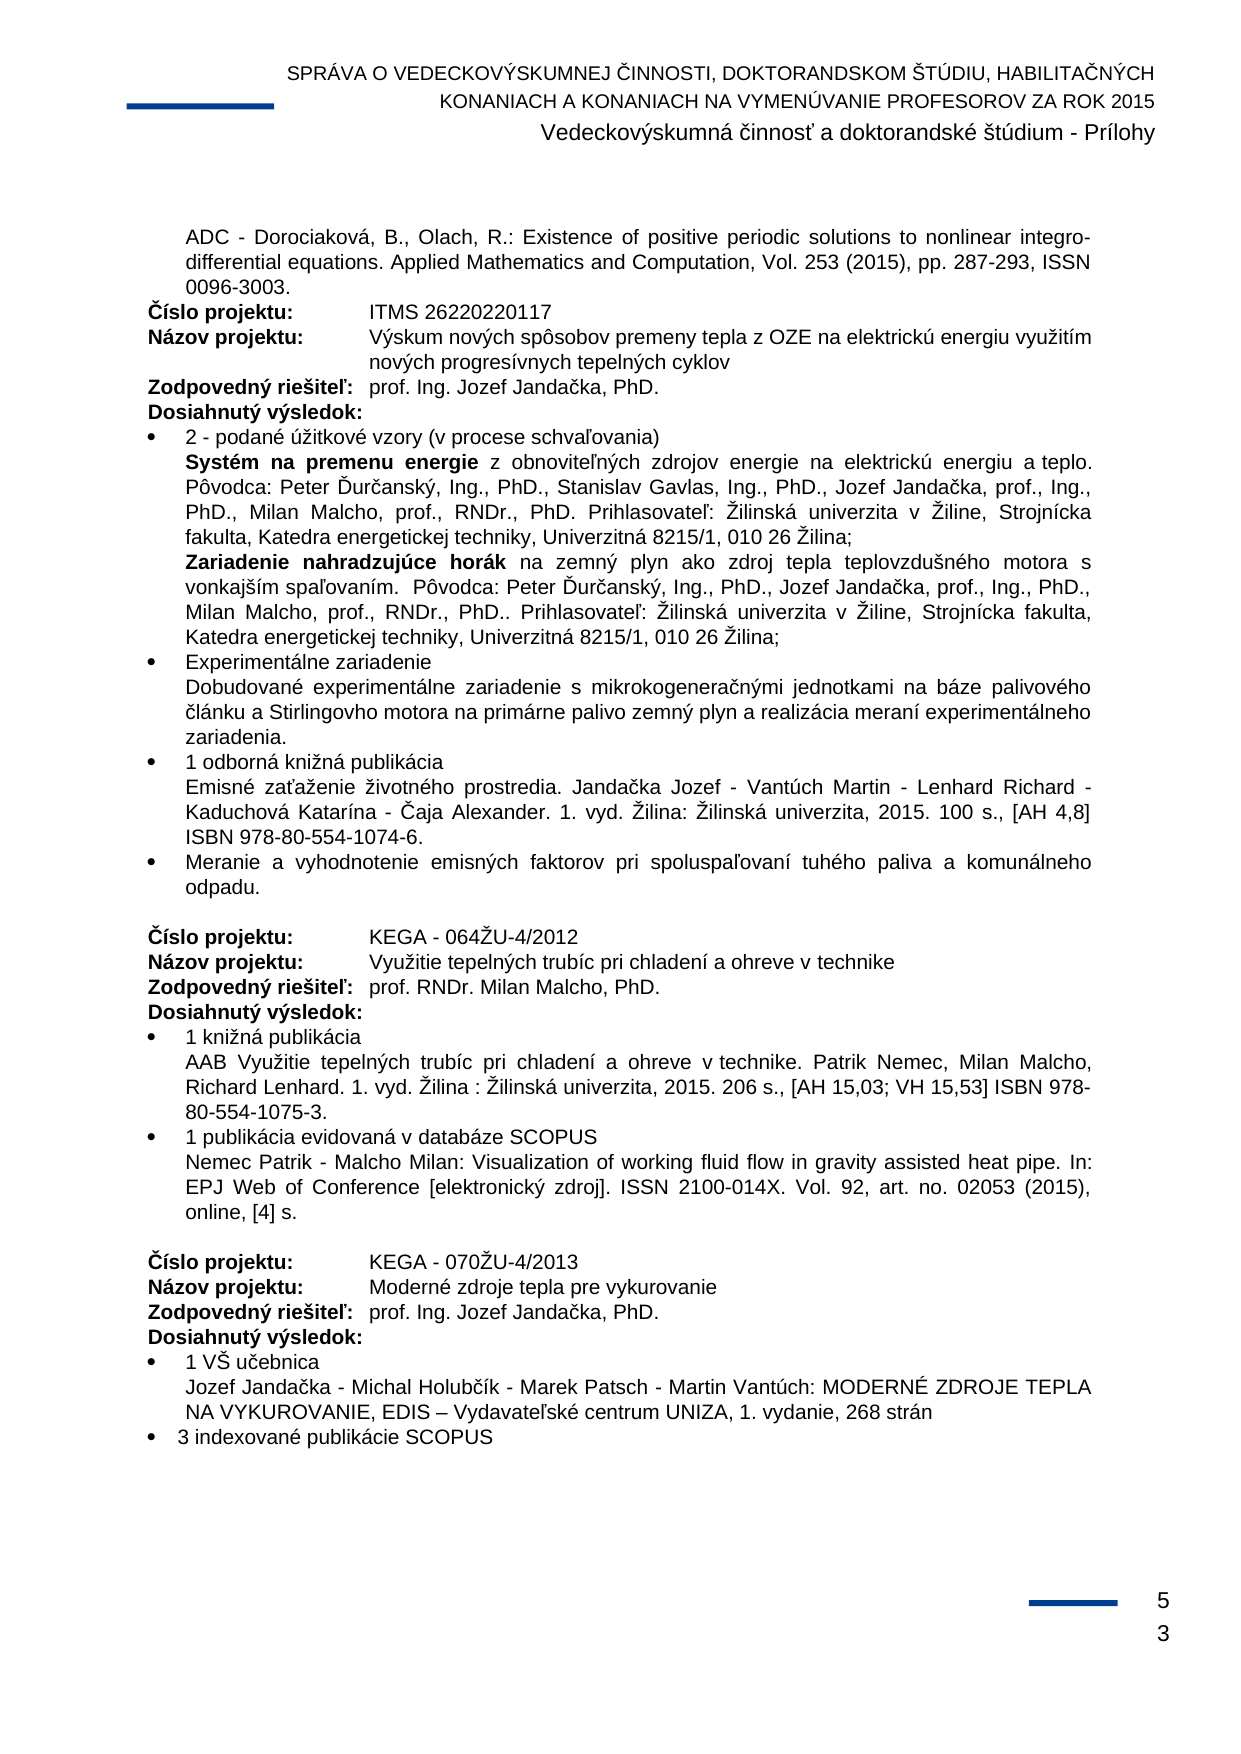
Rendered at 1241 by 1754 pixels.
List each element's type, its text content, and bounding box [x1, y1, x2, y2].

text Názov projektu: Moderné zdroje tepla pre vykurovanie [148, 1274, 1092, 1299]
list Dobudované experimentálne zariadenie s mikrokogeneračnými jednotkami na báze palivového článku a Stirlingovho motora na primárne palivo zemný plyn a realizácia meraní experimentálneho zariadenia. [185, 674, 1092, 749]
text Dosiahnutý výsledok: [148, 999, 1092, 1024]
text Dosiahnutý výsledok: [148, 1324, 1092, 1349]
list Jozef Jandačka - Michal Holubčík - Marek Patsch - Martin Vantúch: MODERNÉ ZDROJE TEPLA NA VYKUROVANIE, EDIS – Vydavateľské centrum UNIZA, 1. vydanie, 268 strán [185, 1374, 1092, 1424]
text Nemec Patrik - Malcho Milan: Visualization of working fluid flow in gravity assisted heat pipe. In: EPJ Web of Conference [elektronický zdroj]. ISSN 2100-014X. Vol. 92, art. no. 02053 (2015), online, [4] s. [185, 1149, 1092, 1224]
text Názov projektu: Výskum nových spôsobov premeny tepla z OZE na elektrickú energiu využitím nových progresívnych tepelných cyklov [148, 324, 1092, 374]
list Meranie a vyhodnotenie emisných faktorov pri spoluspaľovaní tuhého paliva a komunálneho odpadu. [148, 849, 1092, 899]
text Názov projektu: Využitie tepelných trubíc pri chladení a ohreve v technike [148, 949, 1092, 974]
list Experimentálne zariadenie [148, 649, 1092, 674]
list AAB Využitie tepelných trubíc pri chladení a ohreve v technike. Patrik Nemec, Milan Malcho, Richard Lenhard. 1. vyd. Žilina : Žilinská univerzita, 2015. 206 s., [AH 15,03; VH 15,53] ISBN 978-80-554-1075-3. [185, 1049, 1092, 1124]
text Zodpovedný riešiteľ: prof. Ing. Jozef Jandačka, PhD. [148, 374, 1092, 399]
list 1 knižná publikácia [148, 1024, 1092, 1049]
list 2 - podané úžitkové vzory (v procese schvaľovania) [148, 424, 1092, 449]
text Dosiahnutý výsledok: [148, 399, 1092, 424]
list 1 publikácia evidovaná v databáze SCOPUS [148, 1124, 1092, 1149]
text Číslo projektu: KEGA - 070ŽU-4/2013 [148, 1249, 1092, 1274]
text Číslo projektu: KEGA - 064ŽU-4/2012 [148, 924, 1092, 949]
list Emisné zaťaženie životného prostredia. Jandačka Jozef - Vantúch Martin - Lenhard Richard - Kaduchová Katarína - Čaja Alexander. 1. vyd. Žilina: Žilinská univerzita, 2015. 100 s., [AH 4,8] ISBN 978-80-554-1074-6. [185, 774, 1092, 849]
list 3 indexované publikácie SCOPUS [148, 1424, 1092, 1449]
text Systém na premenu energie z obnoviteľných zdrojov energie na elektrickú energiu a teplo. Pôvodca: Peter Ďurčanský, Ing., PhD., Stanislav Gavlas, Ing., PhD., Jozef Jandačka, prof., Ing., PhD., Milan Malcho, prof., RNDr., PhD. Prihlasovateľ: Žilinská univerzita v Žiline, Strojnícka fakulta, Katedra energetickej techniky, Univerzitná 8215/1, 010 26 Žilina; [185, 449, 1092, 549]
text ADC - Dorociaková, B., Olach, R.: Existence of positive periodic solutions to nonlinear integro-differential equations. Applied Mathematics and Computation, Vol. 253 (2015), pp. 287-293, ISSN 0096-3003. [185, 224, 1092, 299]
text Zodpovedný riešiteľ: prof. RNDr. Milan Malcho, PhD. [148, 974, 1092, 999]
text Zodpovedný riešiteľ: prof. Ing. Jozef Jandačka, PhD. [148, 1299, 1092, 1324]
text Číslo projektu: ITMS 26220220117 [148, 299, 1092, 324]
text Zariadenie nahradzujúce horák na zemný plyn ako zdroj tepla teplovzdušného motora s vonkajším spaľovaním. Pôvodca: Peter Ďurčanský, Ing., PhD., Jozef Jandačka, prof., Ing., PhD., Milan Malcho, prof., RNDr., PhD.. Prihlasovateľ: Žilinská univerzita v Žiline, Strojnícka fakulta, Katedra energetickej techniky, Univerzitná 8215/1, 010 26 Žilina; [185, 549, 1092, 649]
list 1 odborná knižná publikácia [148, 749, 1092, 774]
list 1 VŠ učebnica [148, 1349, 1092, 1374]
